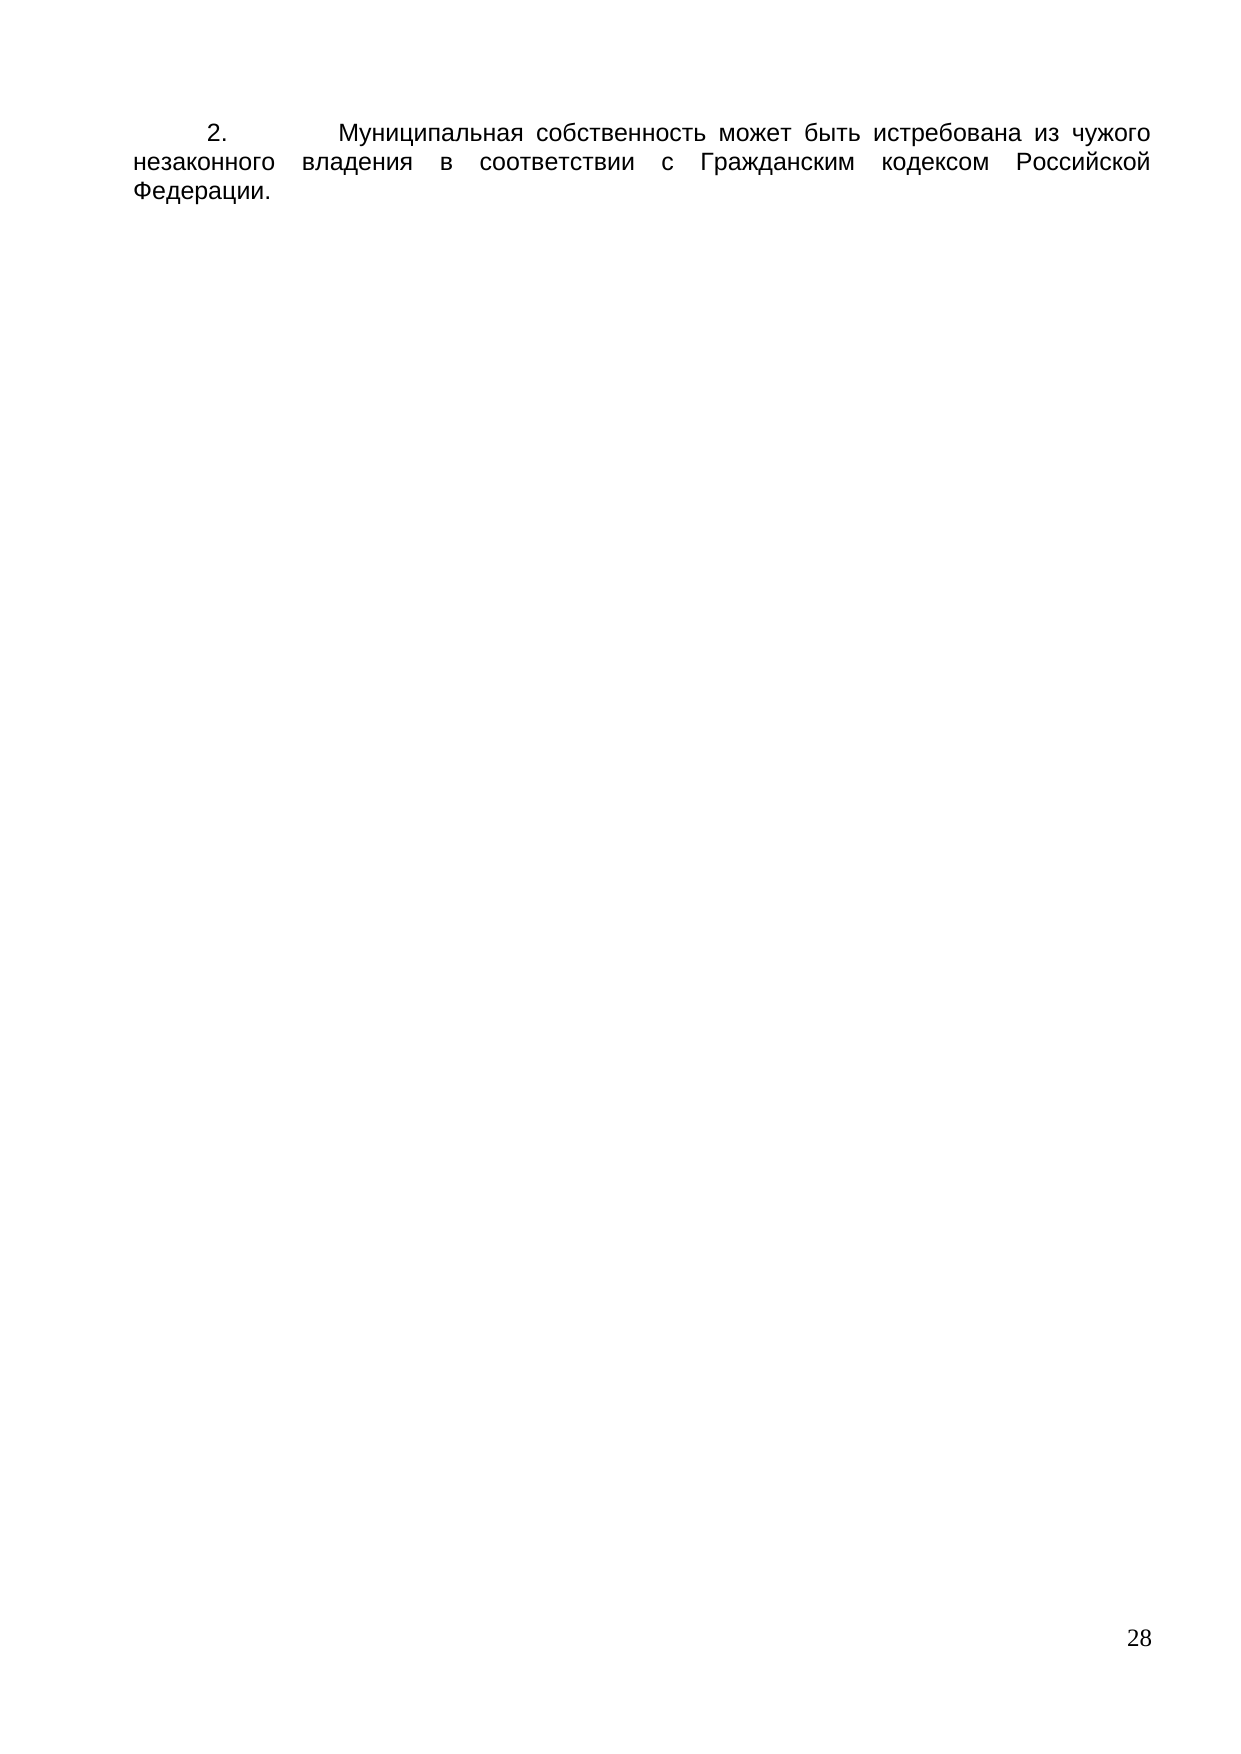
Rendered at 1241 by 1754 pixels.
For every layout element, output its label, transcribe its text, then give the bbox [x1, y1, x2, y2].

list Муниципальная собственность может быть истребована из чужого незаконного владения в соответствии с Гражданским кодексом Российской Федерации. [133, 118, 1152, 204]
